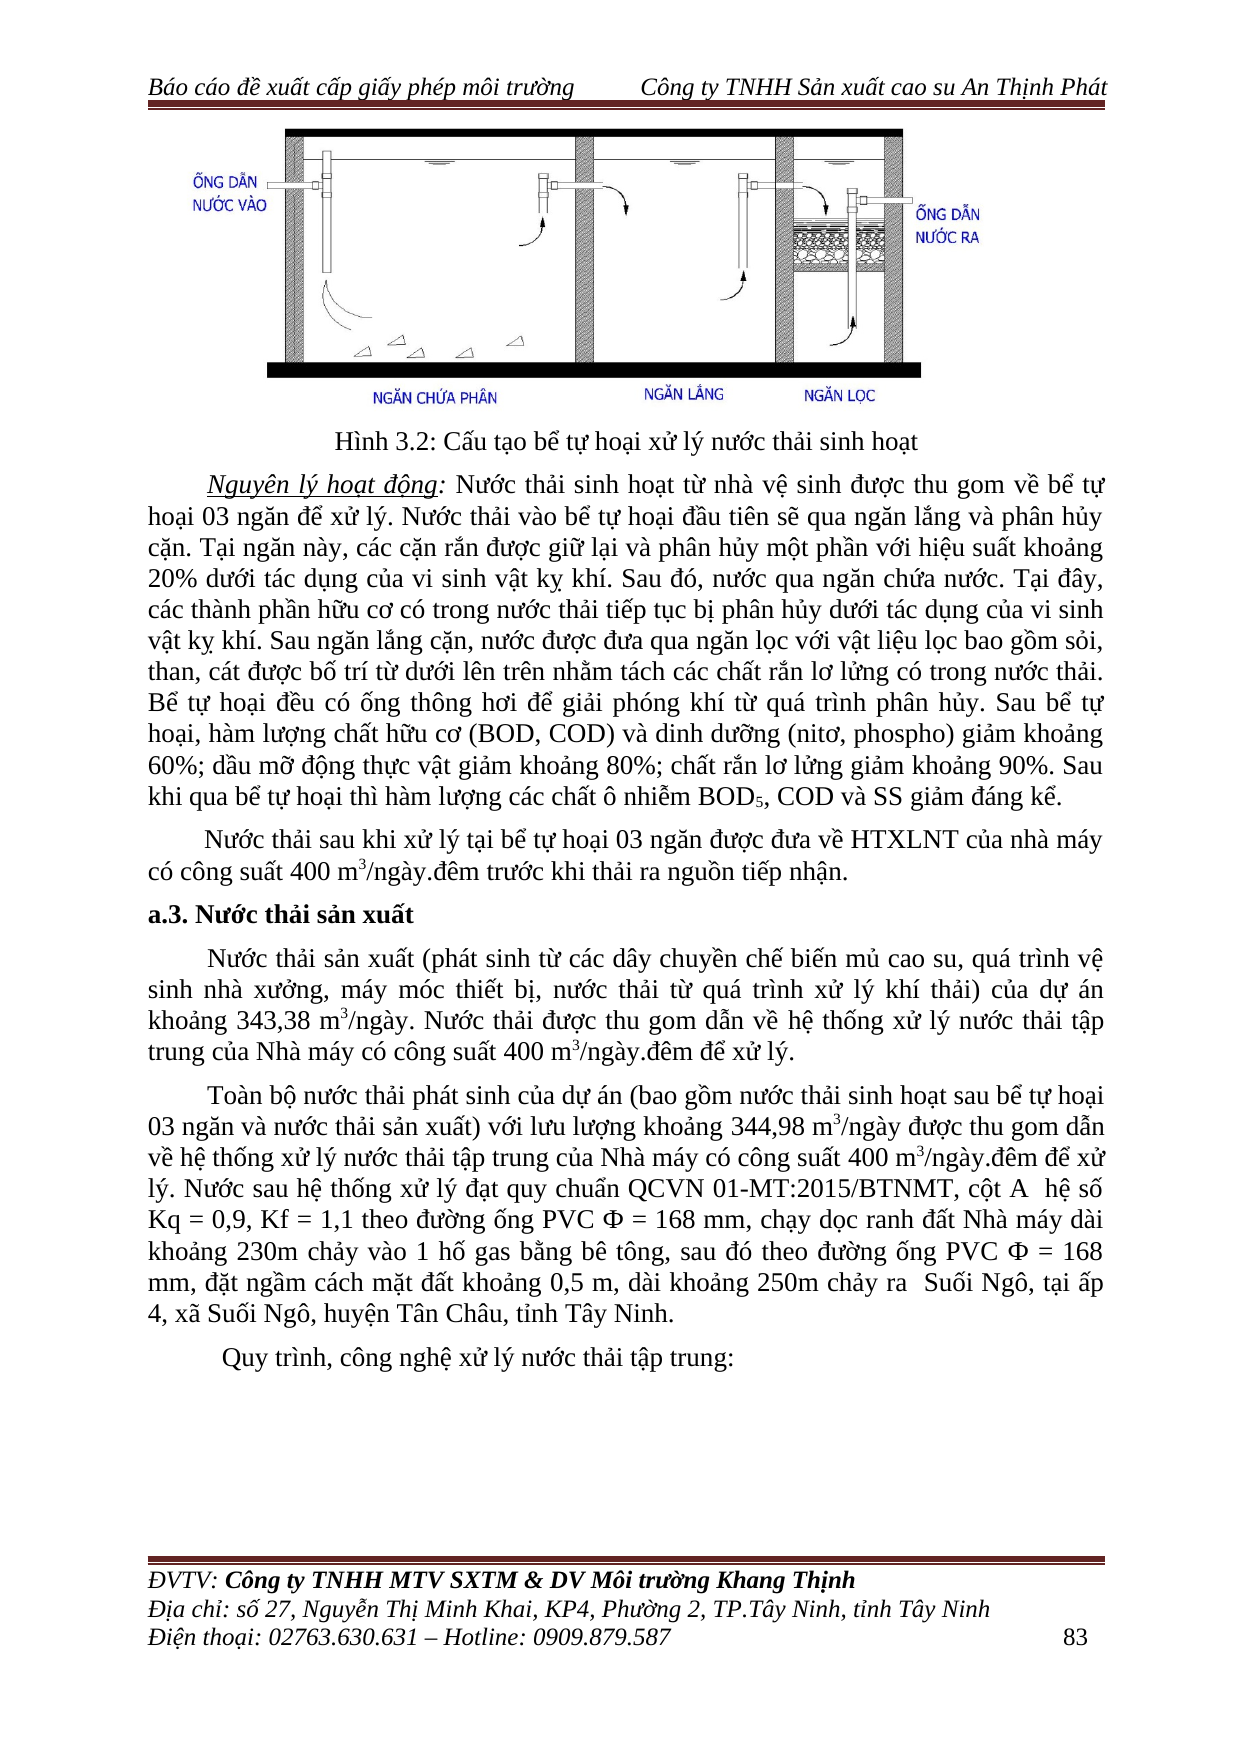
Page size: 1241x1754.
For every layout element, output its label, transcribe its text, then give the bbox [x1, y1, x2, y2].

text Nguyên lý hoạt động: Nước thải sinh hoạt từ nhà vệ sinh được thu gom về bể tự hoại 03 ngăn để xử lý. Nước thải vào bể tự hoại đầu tiên sẽ qua ngăn lắng và phân hủy cặn. Tại ngăn này, các cặn rắn được giữ lại và phân hủy một phần với hiệu suất khoảng 20% dưới tác dụng của vi sinh vật kỵ khí. Sau đó, nước qua ngăn chứa nước. Tại đây, các thành phần hữu cơ có trong nước thải tiếp tục bị phân hủy dưới tác dụng của vi sinh vật kỵ khí. Sau ngăn lắng cặn, nước được đưa qua ngăn lọc với vật liệu lọc bao gồm sỏi, than, cát được bố trí từ dưới lên trên nhằm tách các chất rắn lơ lửng có trong nước thải. Bể tự hoại đều có ống thông hơi để giải phóng khí từ quá trình phân hủy. Sau bể tự hoại, hàm lượng chất hữu cơ (BOD, COD) và dinh dưỡng (nitơ, phospho) giảm khoảng 60%; dầu mỡ động thực vật giảm khoảng 80%; chất rắn lơ lửng giảm khoảng 90%. Sau khi qua bể tự hoại thì hàm lượng các chất ô nhiễm BOD5, COD và SS giảm đáng kể. [148, 468, 1105, 811]
text Toàn bộ nước thải phát sinh của dự án (bao gồm nước thải sinh hoạt sau bể tự hoại 03 ngăn và nước thải sản xuất) với lưu lượng khoảng 344,98 m3/ngày được thu gom dẫn về hệ thống xử lý nước thải tập trung của Nhà máy có công suất 400 m3/ngày.đêm để xử lý. Nước sau hệ thống xử lý đạt quy chuẩn QCVN 01-MT:2015/BTNMT, cột A hệ số Kq = 0,9, Kf = 1,1 theo đường ống PVC Ф = 168 mm, chạy dọc ranh đất Nhà máy dài khoảng 230m chảy vào 1 hố gas bằng bê tông, sau đó theo đường ống PVC Ф = 168 mm, đặt ngầm cách mặt đất khoảng 0,5 m, dài khoảng 250m chảy ra Suối Ngô, tại ấp 4, xã Suối Ngô, huyện Tân Châu, tỉnh Tây Ninh. [148, 1079, 1105, 1328]
text Nước thải sản xuất (phát sinh từ các dây chuyền chế biến mủ cao su, quá trình vệ sinh nhà xưởng, máy móc thiết bị, nước thải từ quá trình xử lý khí thải) của dự án khoảng 343,38 m3/ngày. Nước thải được thu gom dẫn về hệ thống xử lý nước thải tập trung của Nhà máy có công suất 400 m3/ngày.đêm để xử lý. [148, 942, 1105, 1067]
subtitle Hình 3.2: Cấu tạo bể tự hoại xử lý nước thải sinh hoạt [148, 425, 1105, 456]
text Quy trình, công nghệ xử lý nước thải tập trung: [148, 1341, 1105, 1372]
text Nước thải sau khi xử lý tại bể tự hoại 03 ngăn được đưa về HTXLNT của nhà máy có công suất 400 m3/ngày.đêm trước khi thải ra nguồn tiếp nhận. [148, 823, 1105, 886]
text a.3. Nước thải sản xuất [148, 898, 1105, 929]
picture [185, 118, 994, 413]
